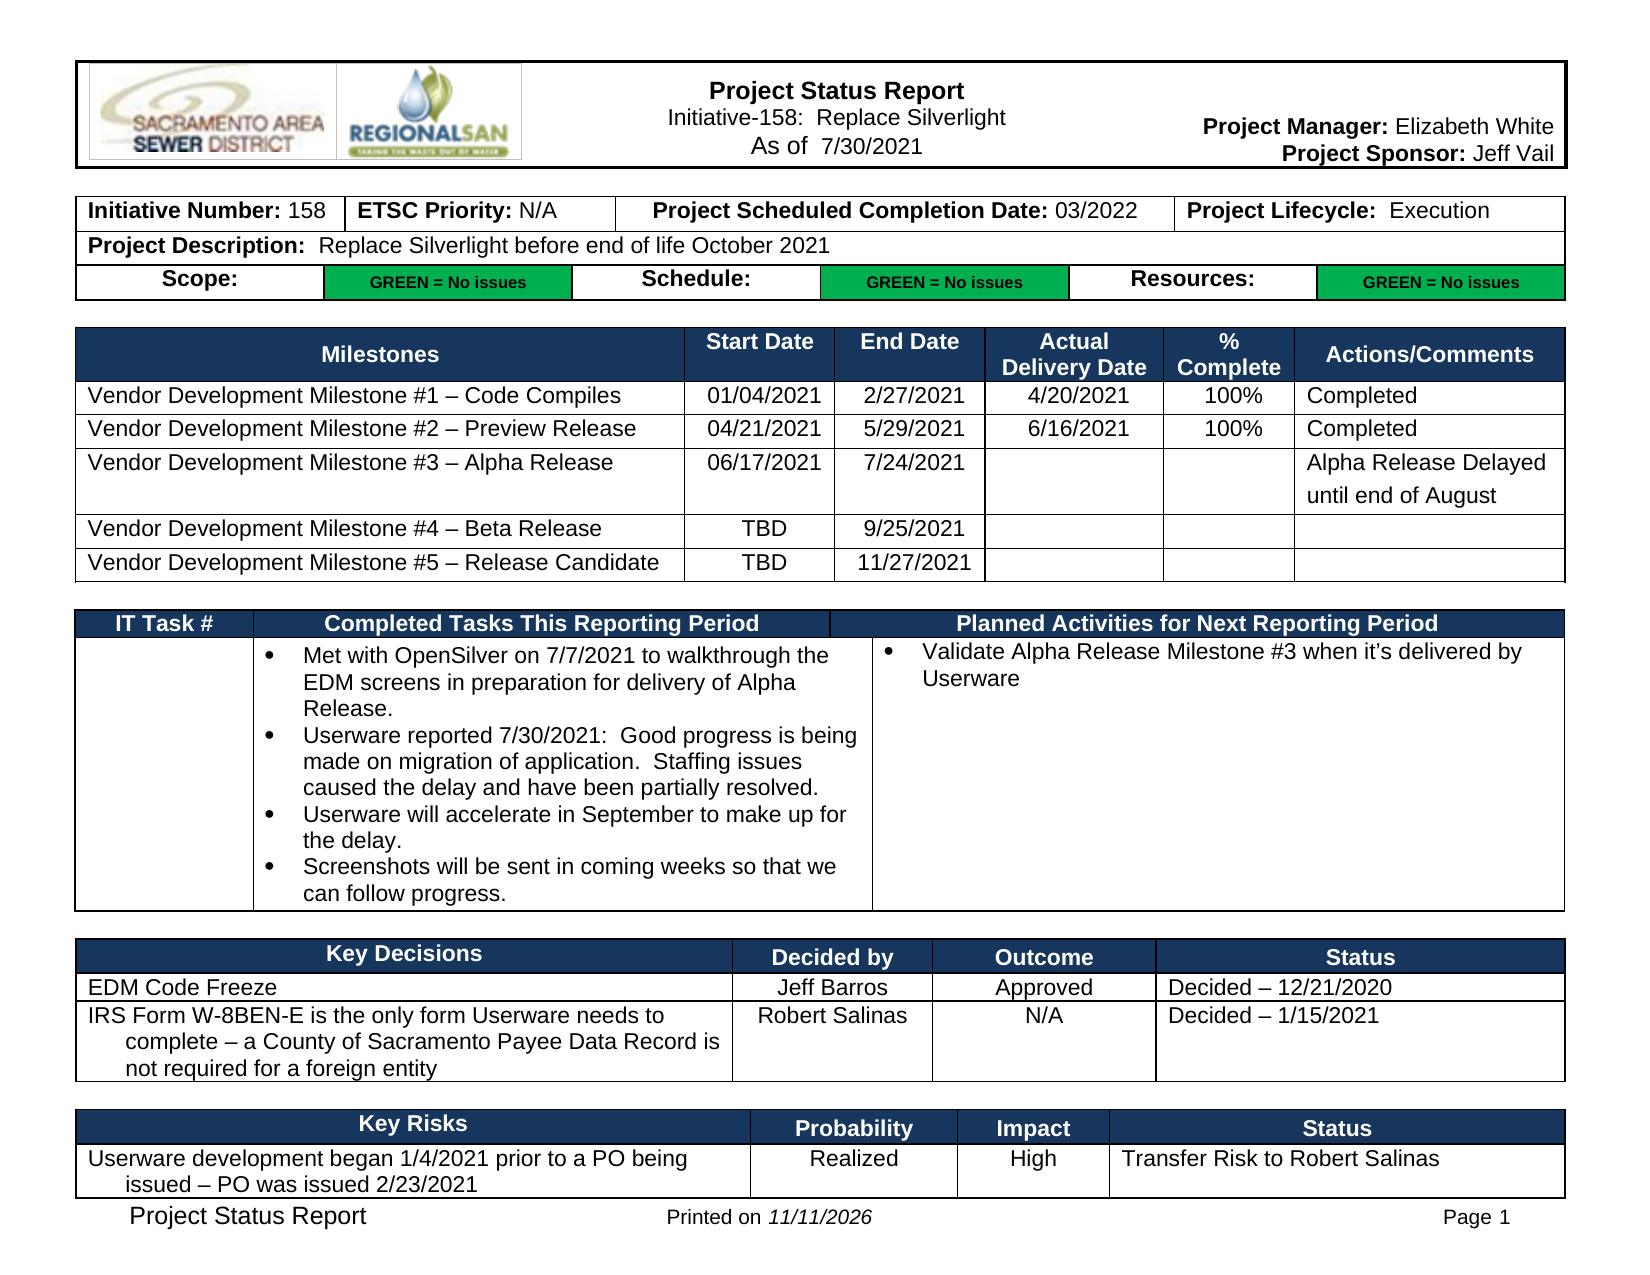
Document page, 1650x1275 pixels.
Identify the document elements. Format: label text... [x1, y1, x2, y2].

table_cell Vendor Development Milestone #3 – Alpha Release [76, 449, 684, 514]
table_cell [986, 449, 1163, 514]
table_cell EDM Code Freeze [77, 974, 732, 1000]
table_cell 9/25/2021 [835, 515, 984, 548]
table_cell Completed [1295, 415, 1564, 448]
table_cell 5/29/2021 [835, 415, 984, 448]
table_cell Approved [933, 974, 1155, 1000]
table_cell TBD [685, 549, 834, 581]
table_header [78, 63, 535, 166]
table_header Impact [958, 1110, 1109, 1143]
table_cell [986, 515, 1163, 548]
table_header Completed Tasks This Reporting Period [254, 611, 829, 637]
table_cell 7/24/2021 [835, 449, 984, 514]
table_cell 6/16/2021 [986, 415, 1163, 448]
table_header Outcome [933, 940, 1155, 972]
table_header Status [1157, 940, 1564, 972]
table_cell Decided – 1/15/2021 [1157, 1002, 1564, 1081]
table_header Project Scheduled Completion Date: 03/2022 [616, 197, 1174, 231]
table_cell Resources: [1070, 266, 1316, 299]
table_cell Realized [751, 1145, 957, 1197]
table_cell 06/17/2021 [685, 449, 834, 514]
table_cell 2/27/2021 [835, 382, 984, 414]
table_cell Vendor Development Milestone #5 – Release Candidate [76, 549, 684, 581]
table_cell IRS Form W-8BEN-E is the only form Userware needs to complete – a County of Sacramento Payee Data Record is not required for a foreign entity [77, 1002, 732, 1081]
table_header Key Risks [77, 1110, 750, 1143]
table_cell 01/04/2021 [685, 382, 834, 414]
table_cell 11/27/2021 [835, 549, 984, 581]
table_cell [986, 549, 1163, 581]
table_header Probability [751, 1110, 957, 1143]
table_cell Alpha Release Delayed until end of August [1295, 449, 1564, 514]
table_cell 4/20/2021 [986, 382, 1163, 414]
table_cell Scope: [77, 266, 323, 299]
table_cell Project Description: Replace Silverlight before end of life October 2021 [77, 232, 1564, 264]
table_cell Validate Alpha Release Milestone #3 when it’s delivered by Userware [873, 638, 1564, 910]
table_cell GREEN = No issues [1318, 266, 1564, 299]
table_cell TBD [685, 515, 834, 548]
table_cell Schedule: [573, 266, 820, 299]
table_header Status [1110, 1110, 1564, 1143]
table_header Actual Delivery Date [986, 328, 1163, 381]
table_header Project Manager: Elizabeth White Project Sponsor: Jeff Vail [1138, 63, 1564, 166]
table_header Key Decisions [77, 940, 732, 972]
table_header ETSC Priority: N/A [346, 197, 615, 231]
table_header Decided by [733, 940, 932, 972]
table_cell N/A [933, 1002, 1155, 1081]
table_cell [1164, 449, 1294, 514]
table_cell 04/21/2021 [685, 415, 834, 448]
table_cell [1164, 515, 1294, 548]
table_cell Userware development began 1/4/2021 prior to a PO being issued – PO was issued 2/23/2021 [77, 1145, 750, 1197]
table_cell [1164, 549, 1294, 581]
table_header Actions/Comments [1295, 328, 1564, 381]
table_header % Complete [1164, 328, 1294, 381]
table_header Start Date [685, 328, 834, 381]
table_header Milestones [76, 328, 684, 381]
table_cell Vendor Development Milestone #2 – Preview Release [76, 415, 684, 448]
table_header Project Status Report Initiative-158: Replace Silverlight As of 7/30/2021 [535, 63, 1138, 166]
table_header Project Lifecycle: Execution [1175, 197, 1564, 231]
table_cell 100% [1164, 415, 1294, 448]
table_cell Jeff Barros [733, 974, 932, 1000]
picture [347, 64, 510, 159]
table_cell Robert Salinas [733, 1002, 932, 1081]
table_cell Vendor Development Milestone #1 – Code Compiles [76, 382, 684, 414]
table_cell Completed [1295, 382, 1564, 414]
table_cell Transfer Risk to Robert Salinas [1110, 1145, 1564, 1197]
table_cell GREEN = No issues [325, 266, 571, 299]
table_header Initiative Number: 158 [77, 197, 344, 231]
table_cell Met with OpenSilver on 7/7/2021 to walkthrough the EDM screens in preparation for delivery of Alpha Release. Userware reported 7/30/2021: Good progress is being made on migration of application. Staffing issues caused the delay and have been partially resolved. Userware will accelerate in September to make up for the delay. Screenshots will be sent in coming weeks so that we can follow progress. [254, 638, 872, 910]
picture [100, 64, 325, 152]
table_header End Date [835, 328, 984, 381]
table_cell High [958, 1145, 1109, 1197]
table_header IT Task # [76, 611, 253, 637]
table_cell [76, 638, 253, 910]
table_cell GREEN = No issues [821, 266, 1068, 299]
table_cell [1295, 549, 1564, 581]
table_cell 100% [1164, 382, 1294, 414]
table_cell [1295, 515, 1564, 548]
table_cell Decided – 12/21/2020 [1157, 974, 1564, 1000]
table_header Planned Activities for Next Reporting Period [831, 611, 1564, 637]
table_cell Vendor Development Milestone #4 – Beta Release [76, 515, 684, 548]
